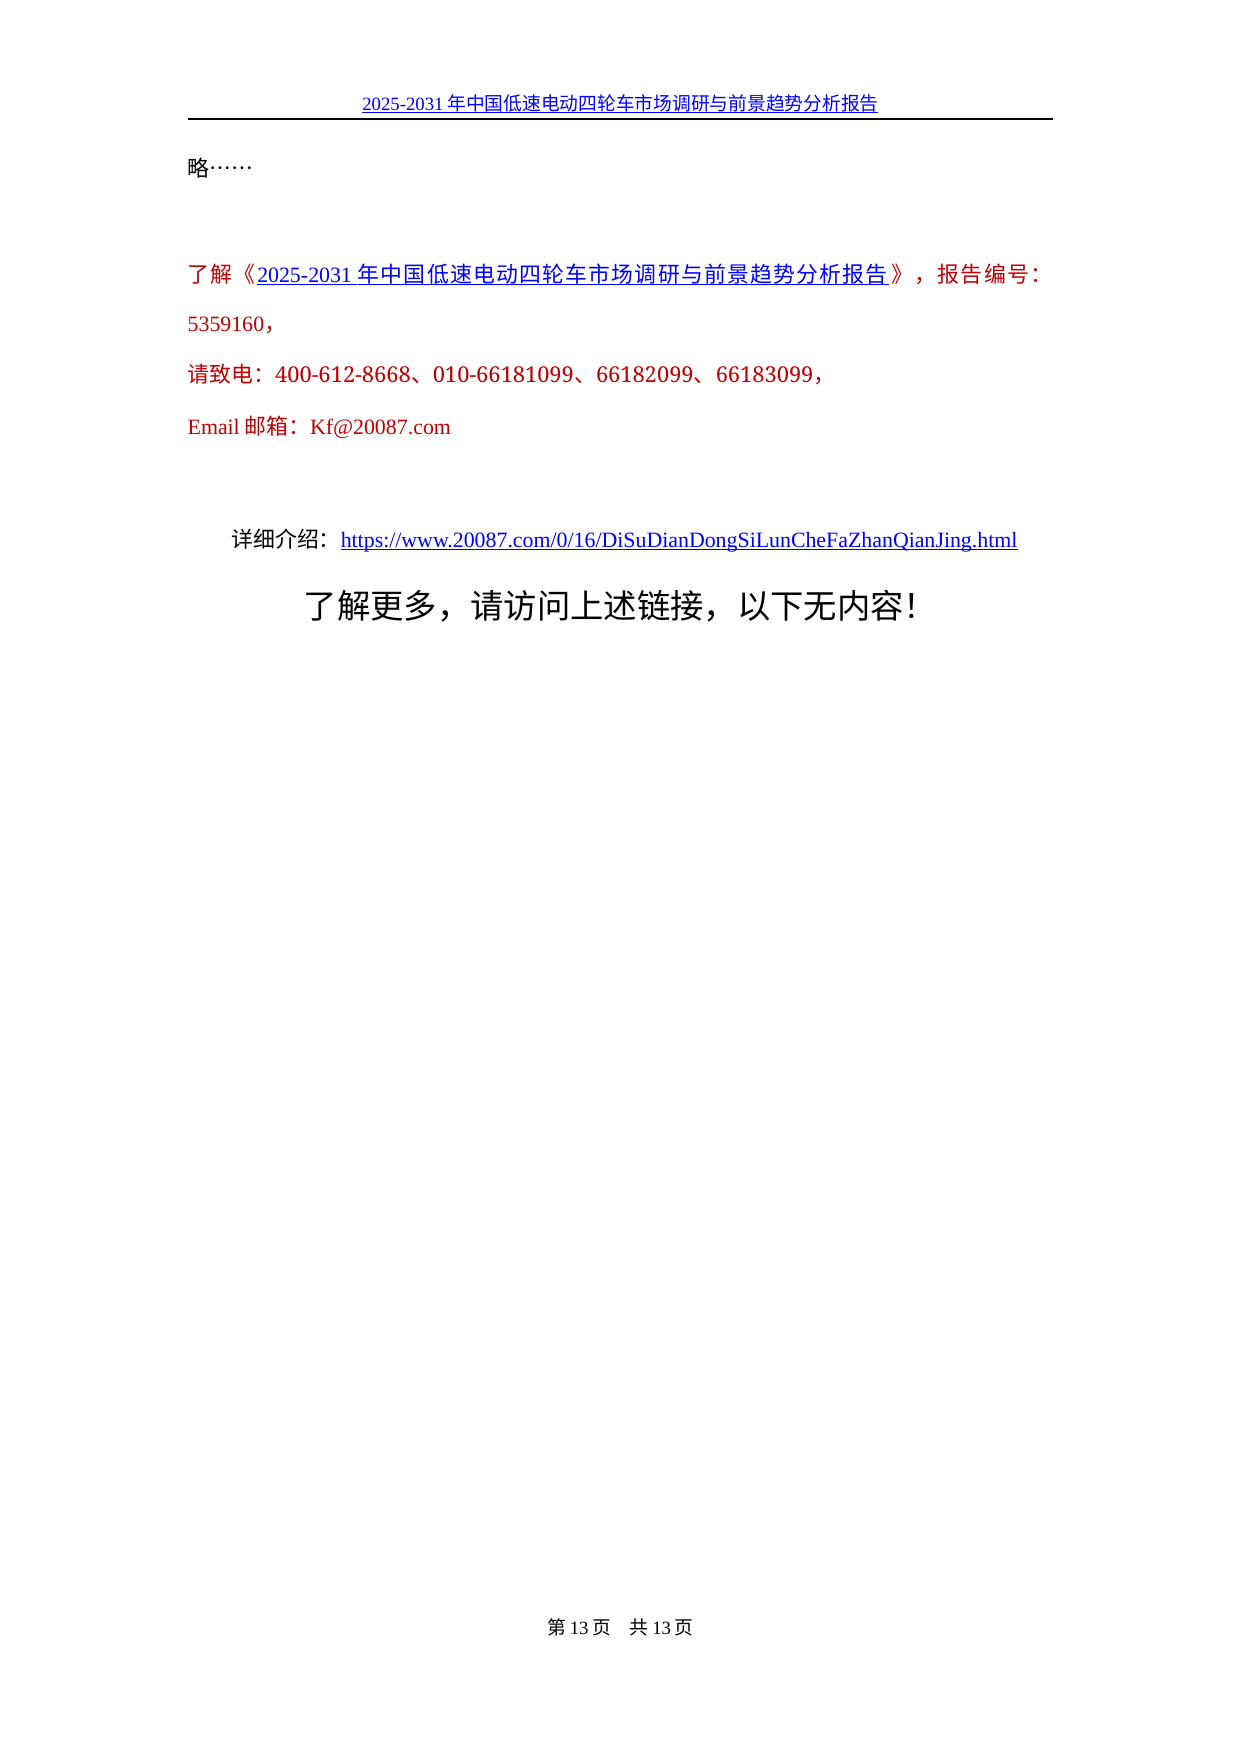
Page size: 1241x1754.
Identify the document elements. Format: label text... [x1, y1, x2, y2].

text 详细介绍：https://www.20087.com/0/16/DiSuDianDongSiLunCheFaZhanQianJing.html [187, 521, 1053, 554]
text 了解《2025-2031年中国低速电动四轮车市场调研与前景趋势分析报告》，报告编号：5359160， [187, 257, 1053, 338]
text 请致电：400-612-8668、010-66181099、66182099、66183099， [187, 357, 1053, 389]
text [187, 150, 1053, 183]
title 了解更多，请访问上述链接，以下无内容！ [187, 571, 1053, 636]
text Email邮箱：Kf@20087.com [187, 408, 1053, 441]
